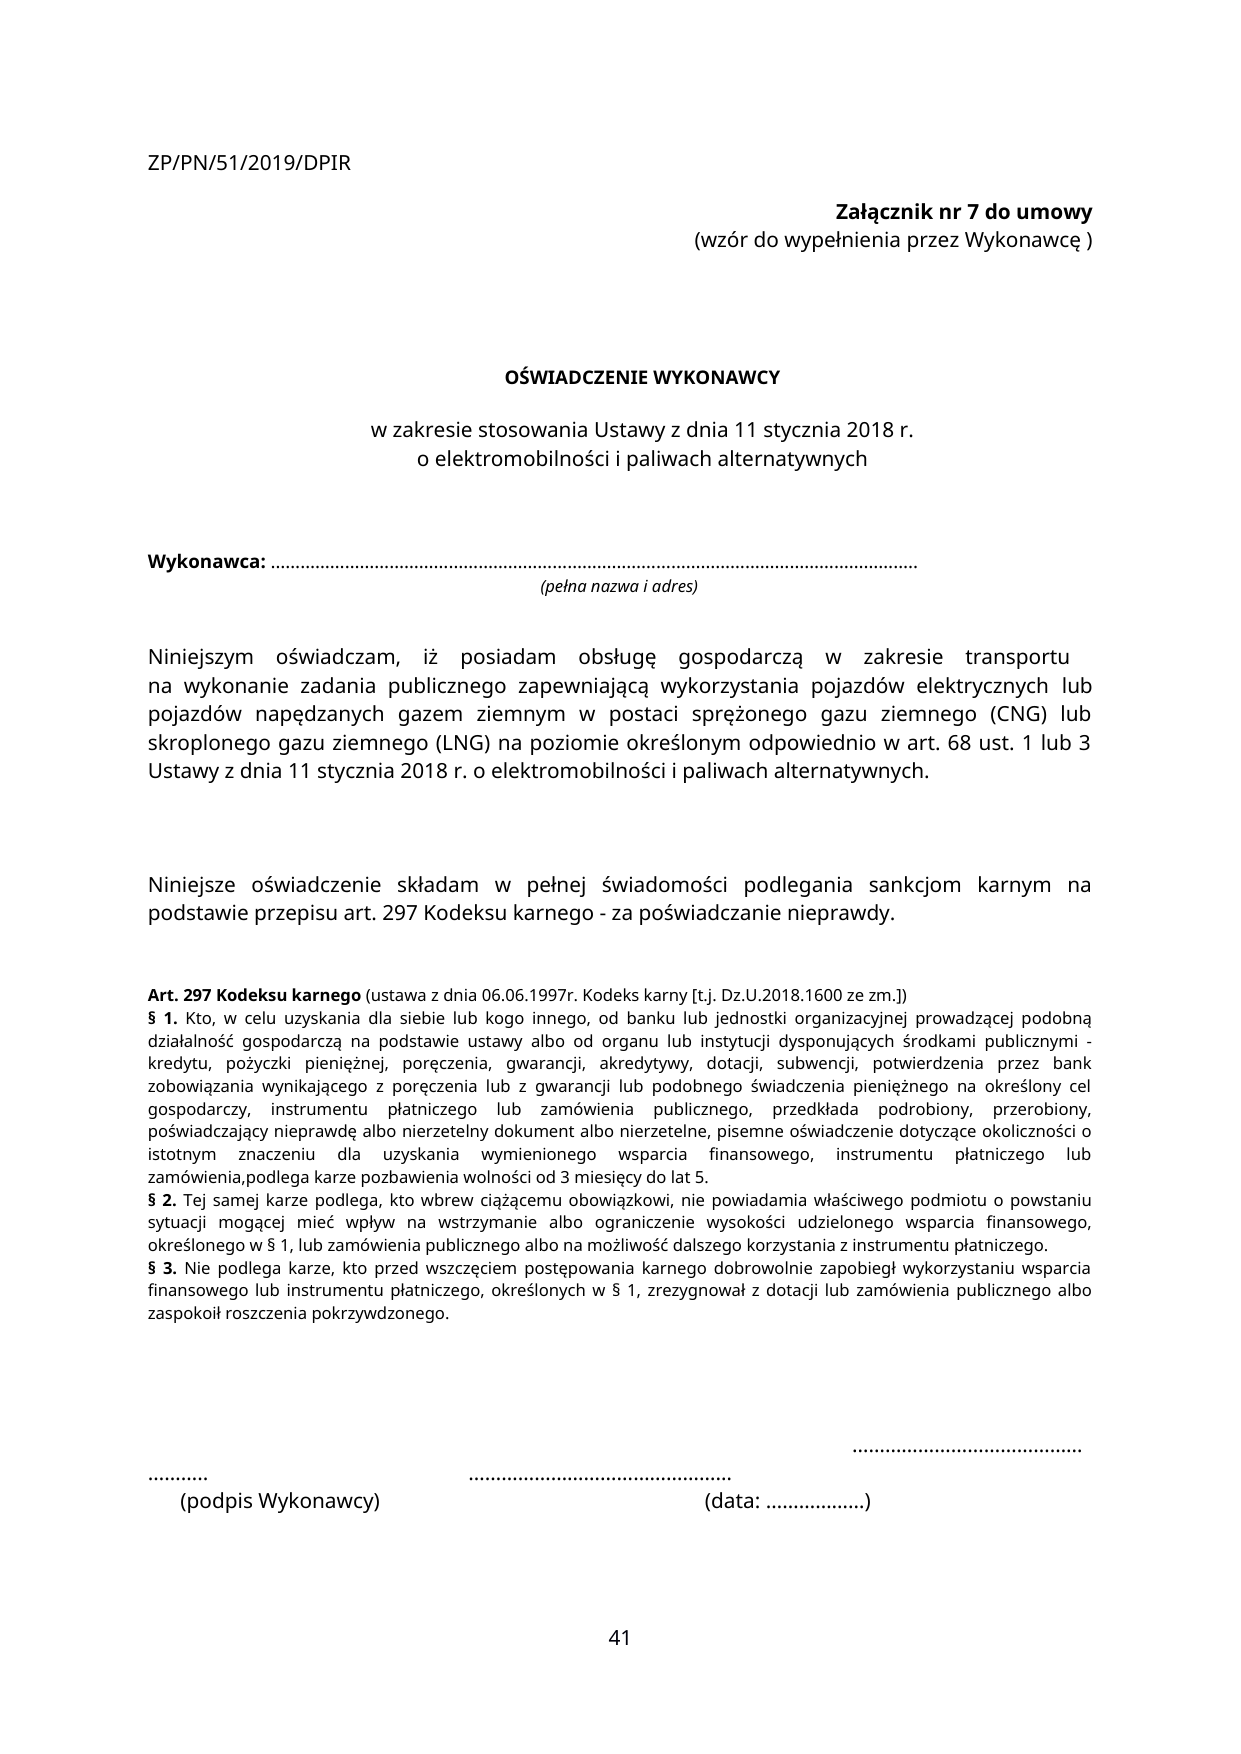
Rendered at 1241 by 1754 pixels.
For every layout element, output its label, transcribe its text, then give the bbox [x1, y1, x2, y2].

text Wykonawca: ………………………………………………………………………………………………………………….. [148, 549, 1093, 574]
text w zakresie stosowania Ustawy z dnia 11 stycznia 2018 r. [192, 415, 1093, 444]
text OŚWIADCZENIE WYKONAWCY [192, 364, 1093, 390]
list Załącznik nr 7 do umowy [177, 197, 1093, 225]
text § 3. Nie podlega karze, kto przed wszczęciem postępowania karnego dobrowolnie zapobiegł wykorzystaniu wsparcia finansowego lub instrumentu płatniczego, określonych w § 1, zrezygnował z dotacji lub zamówienia publicznego albo zaspokoił roszczenia pokrzywdzonego. [148, 1256, 1093, 1324]
text …………………………………………….. ………………………………………… [148, 1430, 1093, 1487]
text o elektromobilności i paliwach alternatywnych [192, 444, 1093, 472]
text ZP/PN/51/2019/DPIR [148, 148, 1093, 176]
text Niniejsze oświadczenie składam w pełnej świadomości podlegania sankcjom karnym na podstawie przepisu art. 297 Kodeksu karnego - za poświadczanie nieprawdy. [148, 870, 1093, 927]
text Art. 297 Kodeksu karnego (ustawa z dnia 06.06.1997r. Kodeks karny [t.j. Dz.U.2018.1600 ze zm.]) [148, 984, 1093, 1006]
text (podpis Wykonawcy) (data: ………………) [148, 1487, 1093, 1515]
text Niniejszym oświadczam, iż posiadam obsługę gospodarczą w zakresie transportu na wykonanie zadania publicznego zapewniającą wykorzystania pojazdów elektrycznych lub pojazdów napędzanych gazem ziemnym w postaci sprężonego gazu ziemnego (CNG) lub skroplonego gazu ziemnego (LNG) na poziomie określonym odpowiednio w art. 68 ust. 1 lub 3 Ustawy z dnia 11 stycznia 2018 r. o elektromobilności i paliwach alternatywnych. [148, 642, 1093, 785]
list (wzór do wypełnienia przez Wykonawcę ) [177, 225, 1093, 254]
text § 2. Tej samej karze podlega, kto wbrew ciążącemu obowiązkowi, nie powiadamia właściwego podmiotu o powstaniu sytuacji mogącej mieć wpływ na wstrzymanie albo ograniczenie wysokości udzielonego wsparcia finansowego, określonego w § 1, lub zamówienia publicznego albo na możliwość dalszego korzystania z instrumentu płatniczego. [148, 1188, 1093, 1256]
text (pełna nazwa i adres) [148, 574, 1093, 597]
text § 1. Kto, w celu uzyskania dla siebie lub kogo innego, od banku lub jednostki organizacyjnej prowadzącej podobną działalność gospodarczą na podstawie ustawy albo od organu lub instytucji dysponujących środkami publicznymi - kredytu, pożyczki pieniężnej, poręczenia, gwarancji, akredytywy, dotacji, subwencji, potwierdzenia przez bank zobowiązania wynikającego z poręczenia lub z gwarancji lub podobnego świadczenia pieniężnego na określony cel gospodarczy, instrumentu płatniczego lub zamówienia publicznego, przedkłada podrobiony, przerobiony, poświadczający nieprawdę albo nierzetelny dokument albo nierzetelne, pisemne oświadczenie dotyczące okoliczności o istotnym znaczeniu dla uzyskania wymienionego wsparcia finansowego, instrumentu płatniczego lub zamówienia,podlega karze pozbawienia wolności od 3 miesięcy do lat 5. [148, 1006, 1093, 1188]
